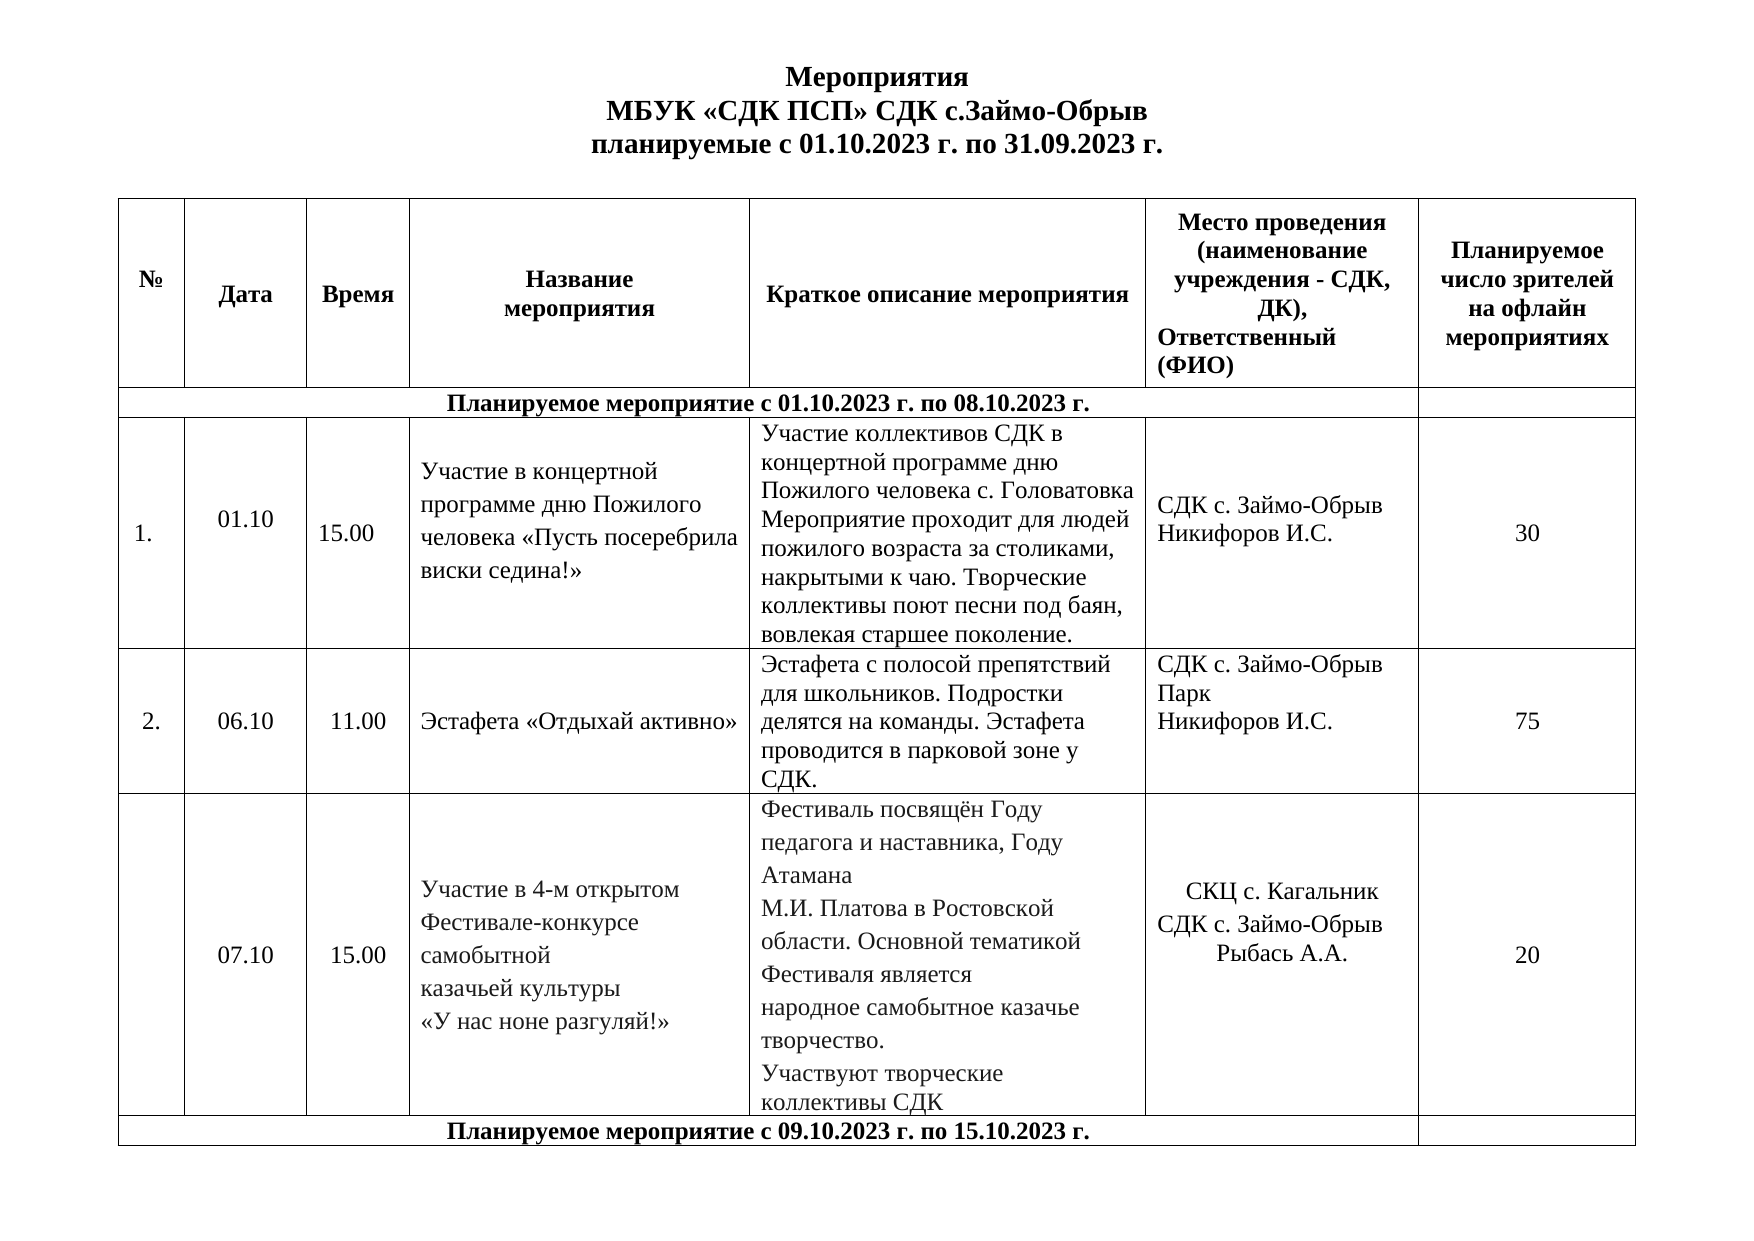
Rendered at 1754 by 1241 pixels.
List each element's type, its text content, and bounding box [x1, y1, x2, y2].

table_cell СДК с. Займо-Обрыв Никифоров И.С. [1146, 418, 1418, 648]
table_cell [1419, 1116, 1635, 1145]
table_cell Участие в 4-м открытом Фестивале-конкурсе самобытной казачьей культуры «У нас ноне разгуляй!» [410, 794, 749, 1115]
table_cell СКЦ с. Кагальник СДК с. Займо-Обрыв Рыбась А.А. [1146, 794, 1418, 1115]
table_cell 15.00 [307, 418, 409, 648]
table_cell 30 [1419, 418, 1635, 648]
table_cell 11.00 [307, 649, 409, 793]
table_cell 2. [119, 649, 184, 793]
table_cell Планируемое мероприятие с 01.10.2023 г. по 08.10.2023 г. [119, 388, 1418, 417]
text Мероприятия [83, 59, 1671, 93]
text МБУК «СДК ПСП» СДК с.Займо-Обрыв [83, 93, 1671, 126]
table_cell Эстафета с полосой препятствий для школьников. Подростки делятся на команды. Эстафета проводится в парковой зоне у СДК. [750, 649, 1145, 793]
table_cell 20 [1419, 794, 1635, 1115]
table_header Краткое описание мероприятия [750, 199, 1145, 387]
table_cell [119, 794, 184, 1115]
table_cell Фестиваль посвящён Году педагога и наставника, Году Атамана М.И. Платова в Ростовской области. Основной тематикой Фестиваля является народное самобытное казачье творчество. Участвуют творческие коллективы СДК [750, 794, 1145, 1115]
table_header Время [307, 199, 409, 387]
table_cell Планируемое мероприятие с 09.10.2023 г. по 15.10.2023 г. [119, 1116, 1418, 1145]
table_cell СДК с. Займо-Обрыв Парк Никифоров И.С. [1146, 649, 1418, 793]
table_header Дата [185, 199, 306, 387]
table_header Название мероприятия [410, 199, 749, 387]
table_cell 06.10 [185, 649, 306, 793]
text планируемые с 01.10.2023 г. по 31.09.2023 г. [83, 126, 1671, 160]
table_cell 1. [119, 418, 184, 648]
table_header № [119, 199, 184, 387]
table_cell Участие в концертной программе дню Пожилого человека «Пусть посеребрила виски седина!» [410, 418, 749, 648]
table_header Место проведения (наименование учреждения - СДК, ДК), Ответственный (ФИО) [1146, 199, 1418, 387]
table_cell Участие коллективов СДК в концертной программе дню Пожилого человека с. Головатовка Мероприятие проходит для людей пожилого возраста за столиками, накрытыми к чаю. Творческие коллективы поют песни под баян, вовлекая старшее поколение. [750, 418, 1145, 648]
table_cell 01.10 [185, 418, 306, 648]
table_cell [1419, 388, 1635, 417]
table_cell 15.00 [307, 794, 409, 1115]
table_header Планируемое число зрителей на офлайн мероприятиях [1419, 199, 1635, 387]
table_cell 75 [1419, 649, 1635, 793]
table_cell Эстафета «Отдыхай активно» [410, 649, 749, 793]
table_cell 07.10 [185, 794, 306, 1115]
